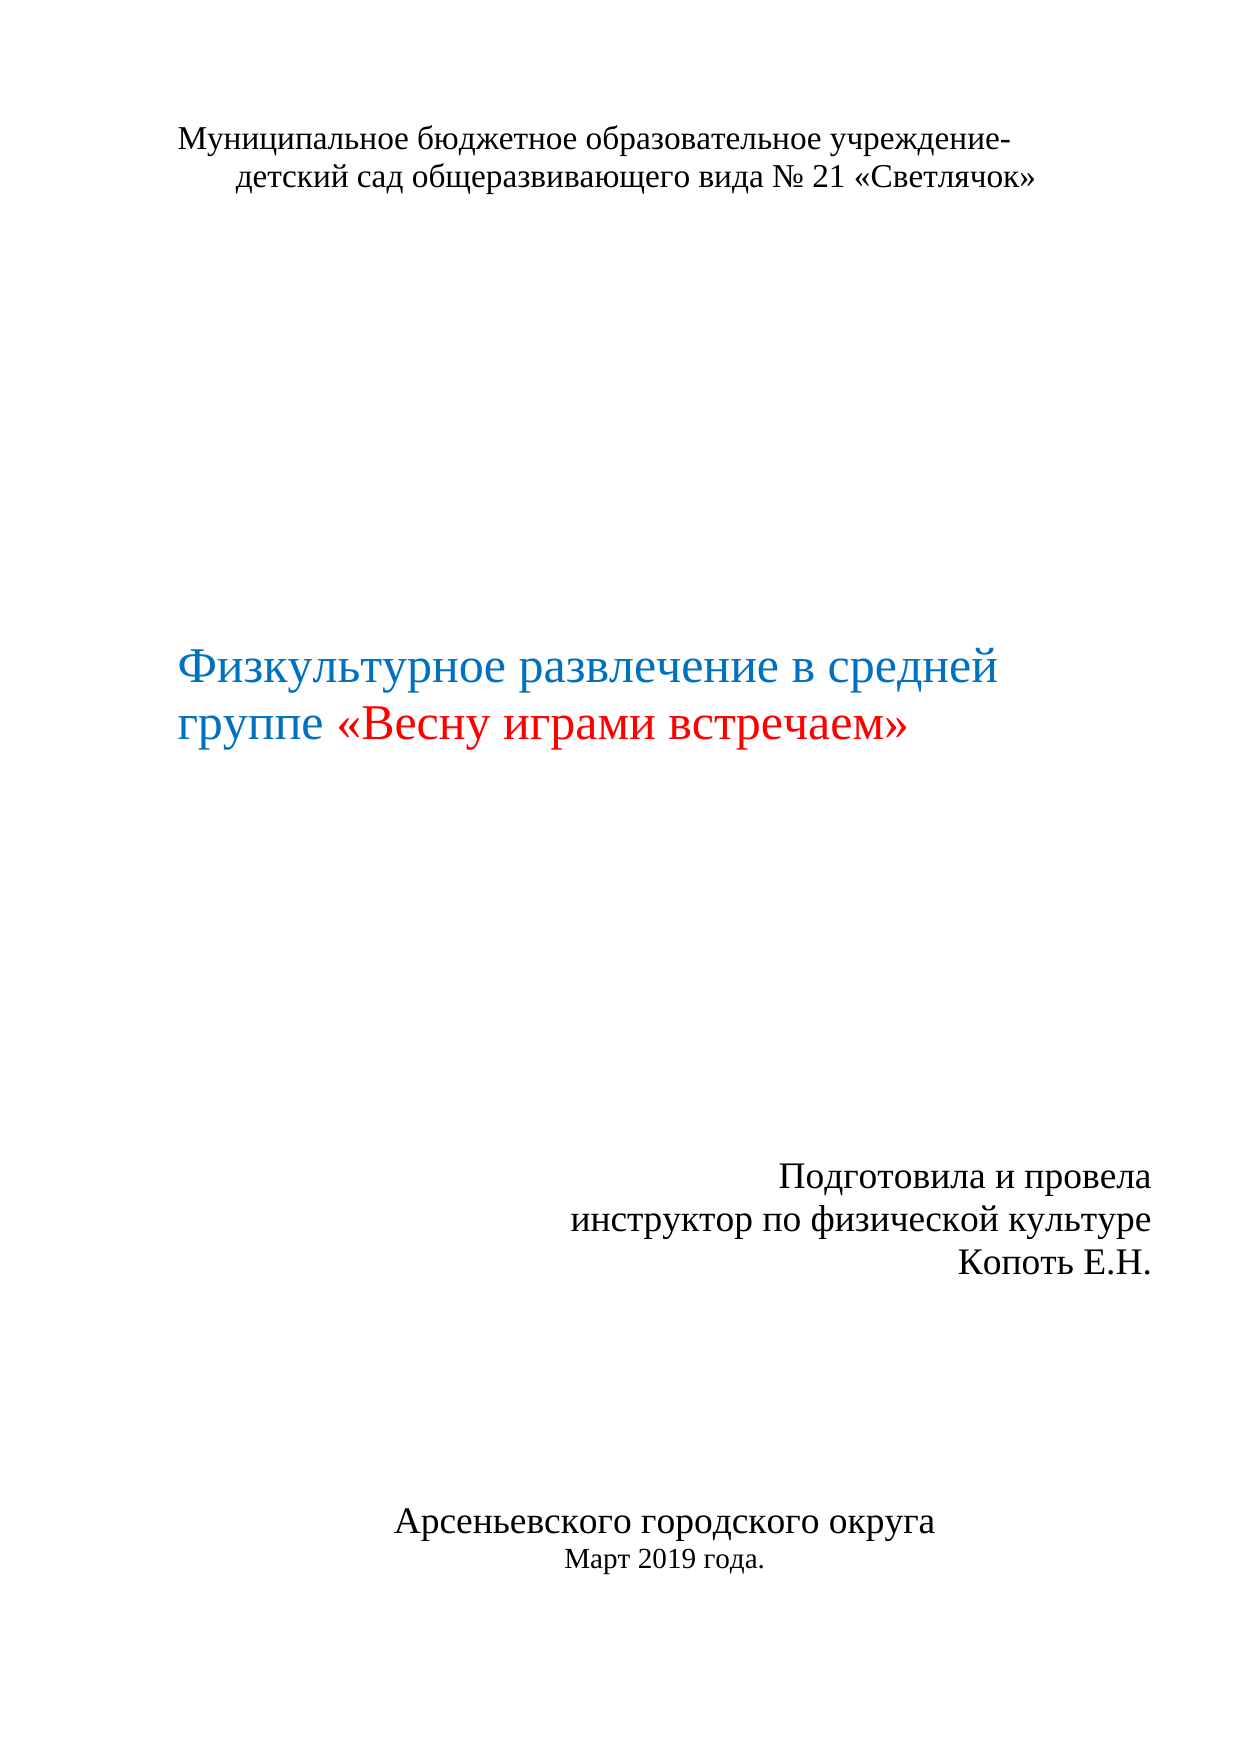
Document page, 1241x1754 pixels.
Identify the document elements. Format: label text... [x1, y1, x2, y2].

text Физкультурное развлечение в средней группе «Весну играми встречаем» [177, 636, 1152, 751]
text детский сад общеразвивающего вида № 21 «Светлячок» [177, 156, 1152, 195]
text Март 2019 года. [177, 1541, 1152, 1575]
text Подготовила и провела [177, 1153, 1152, 1196]
text инструктор по физической культуре [177, 1196, 1152, 1239]
text Копоть Е.Н. [177, 1239, 1152, 1282]
text Арсеньевского городского округа [177, 1498, 1152, 1541]
text Муниципальное бюджетное образовательное учреждение- [177, 118, 1152, 156]
